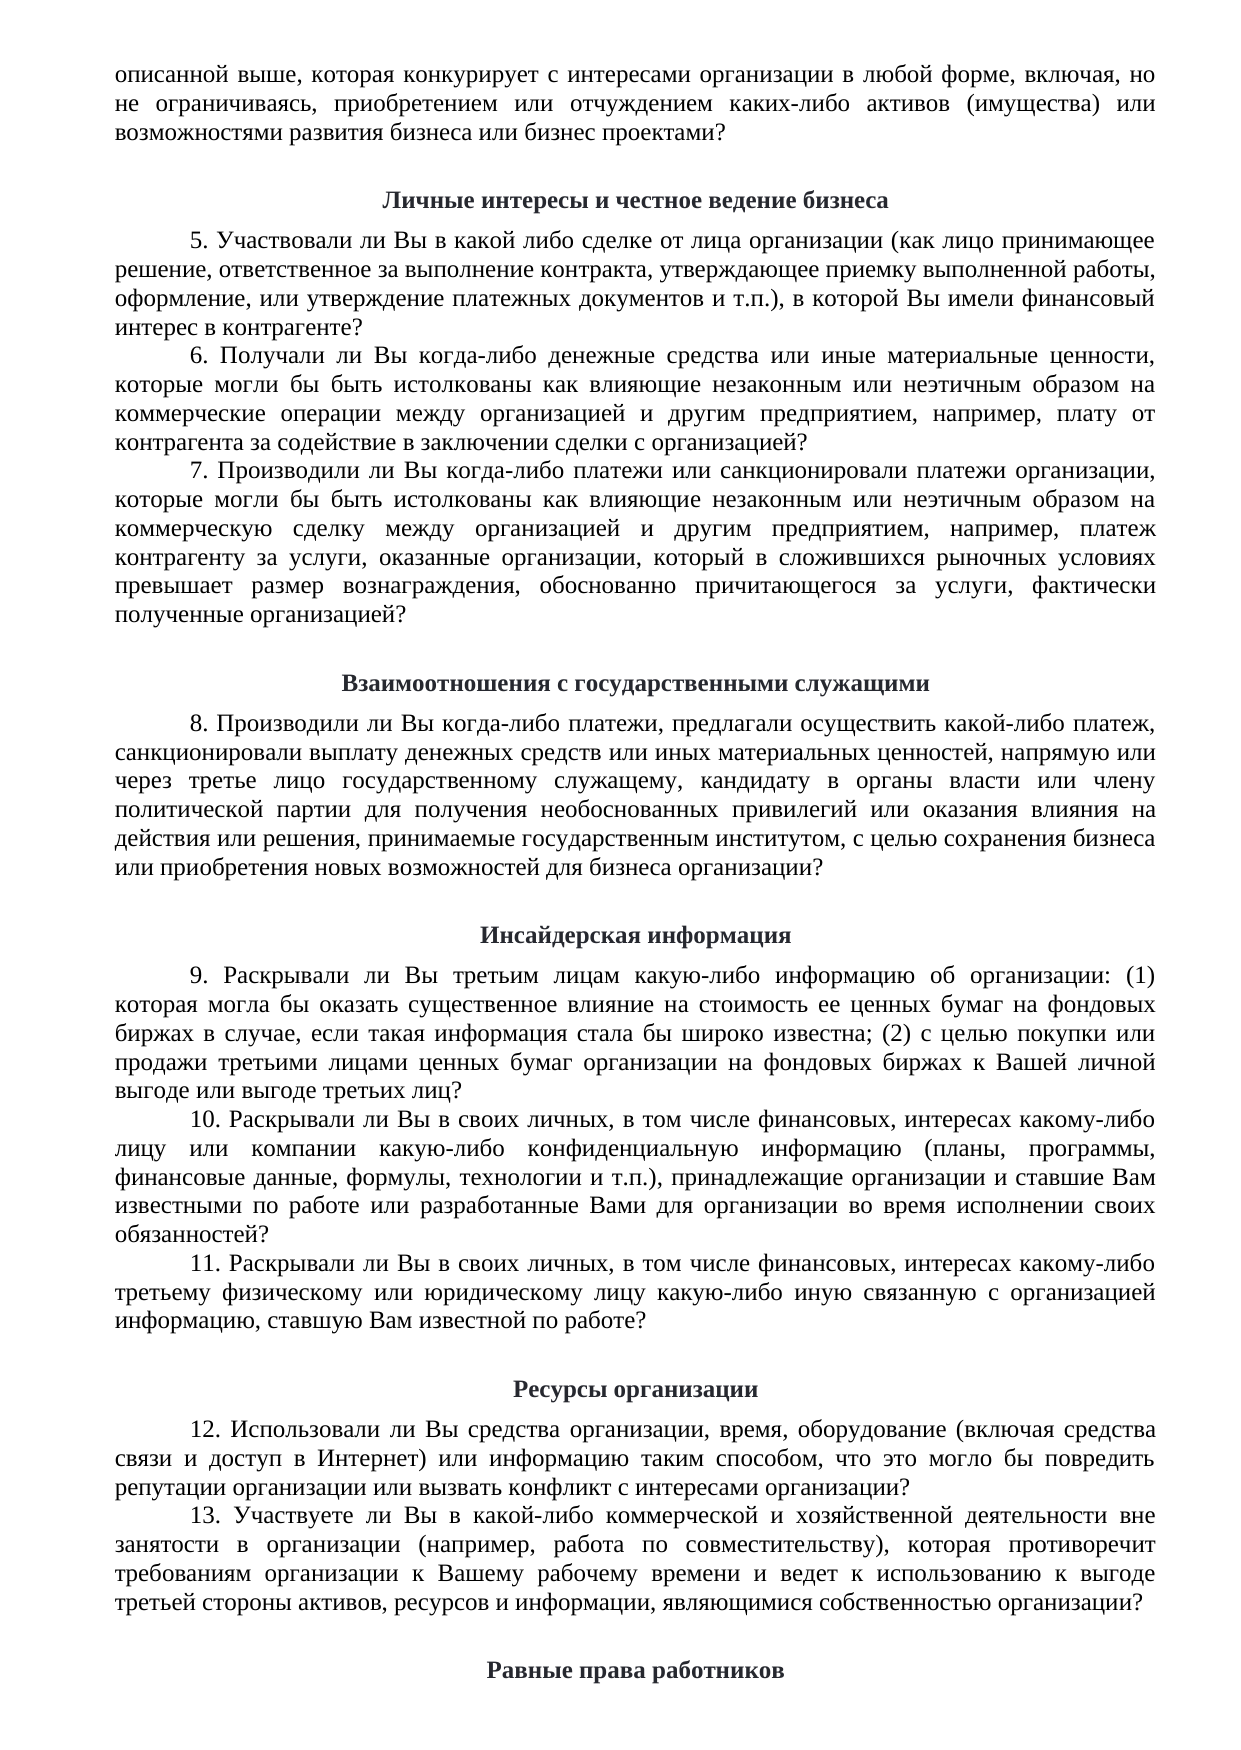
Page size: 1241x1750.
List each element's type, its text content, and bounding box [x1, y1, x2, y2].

text 7. Производили ли Вы когда-либо платежи или санкционировали платежи организации, которые могли бы быть истолкованы как влияющие незаконным или неэтичным образом на коммерческую сделку между организацией и другим предприятием, например, платеж контрагенту за услуги, оказанные организации, который в сложившихся рыночных условиях превышает размер вознаграждения, обоснованно причитающегося за услуги, фактически полученные организацией? [114, 455, 1157, 628]
text 10. Раскрывали ли Вы в своих личных, в том числе финансовых, интересах какому-либо лицу или компании какую-либо конфиденциальную информацию (планы, программы, финансовые данные, формулы, технологии и т.п.), принадлежащие организации и ставшие Вам известными по работе или разработанные Вами для организации во время исполнении своих обязанностей? [114, 1104, 1157, 1248]
subtitle Инсайдерская информация [114, 920, 1157, 949]
text 9. Раскрывали ли Вы третьим лицам какую-либо информацию об организации: (1) которая могла бы оказать существенное влияние на стоимость ее ценных бумаг на фондовых биржах в случае, если такая информация стала бы широко известна; (2) с целью покупки или продажи третьими лицами ценных бумаг организации на фондовых биржах к Вашей личной выгоде или выгоде третьих лиц? [114, 960, 1157, 1104]
subtitle Равные права работников [114, 1655, 1157, 1684]
text 11. Раскрывали ли Вы в своих личных, в том числе финансовых, интересах какому-либо третьему физическому или юридическому лицу какую-либо иную связанную с организацией информацию, ставшую Вам известной по работе? [114, 1248, 1157, 1334]
text 13. Участвуете ли Вы в какой-либо коммерческой и хозяйственной деятельности вне занятости в организации (например, работа по совместительству), которая противоречит требованиям организации к Вашему рабочему времени и ведет к использованию к выгоде третьей стороны активов, ресурсов и информации, являющимися собственностью организации? [114, 1500, 1157, 1615]
subtitle Личные интересы и честное ведение бизнеса [114, 185, 1157, 214]
text 6. Получали ли Вы когда-либо денежные средства или иные материальные ценности, которые могли бы быть истолкованы как влияющие незаконным или неэтичным образом на коммерческие операции между организацией и другим предприятием, например, плату от контрагента за содействие в заключении сделки с организацией? [114, 340, 1157, 455]
subtitle Ресурсы организации [114, 1374, 1157, 1403]
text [114, 59, 1157, 145]
text 8. Производили ли Вы когда-либо платежи, предлагали осуществить какой-либо платеж, санкционировали выплату денежных средств или иных материальных ценностей, напрямую или через третье лицо государственному служащему, кандидату в органы власти или члену политической партии для получения необоснованных привилегий или оказания влияния на действия или решения, принимаемые государственным институтом, с целью сохранения бизнеса или приобретения новых возможностей для бизнеса организации? [114, 708, 1157, 880]
subtitle Взаимоотношения с государственными служащими [114, 668, 1157, 697]
text 5. Участвовали ли Вы в какой либо сделке от лица организации (как лицо принимающее решение, ответственное за выполнение контракта, утверждающее приемку выполненной работы, оформление, или утверждение платежных документов и т.п.), в которой Вы имели финансовый интерес в контрагенте? [114, 225, 1157, 340]
text 12. Использовали ли Вы средства организации, время, оборудование (включая средства связи и доступ в Интернет) или информацию таким способом, что это могло бы повредить репутации организации или вызвать конфликт с интересами организации? [114, 1414, 1157, 1500]
